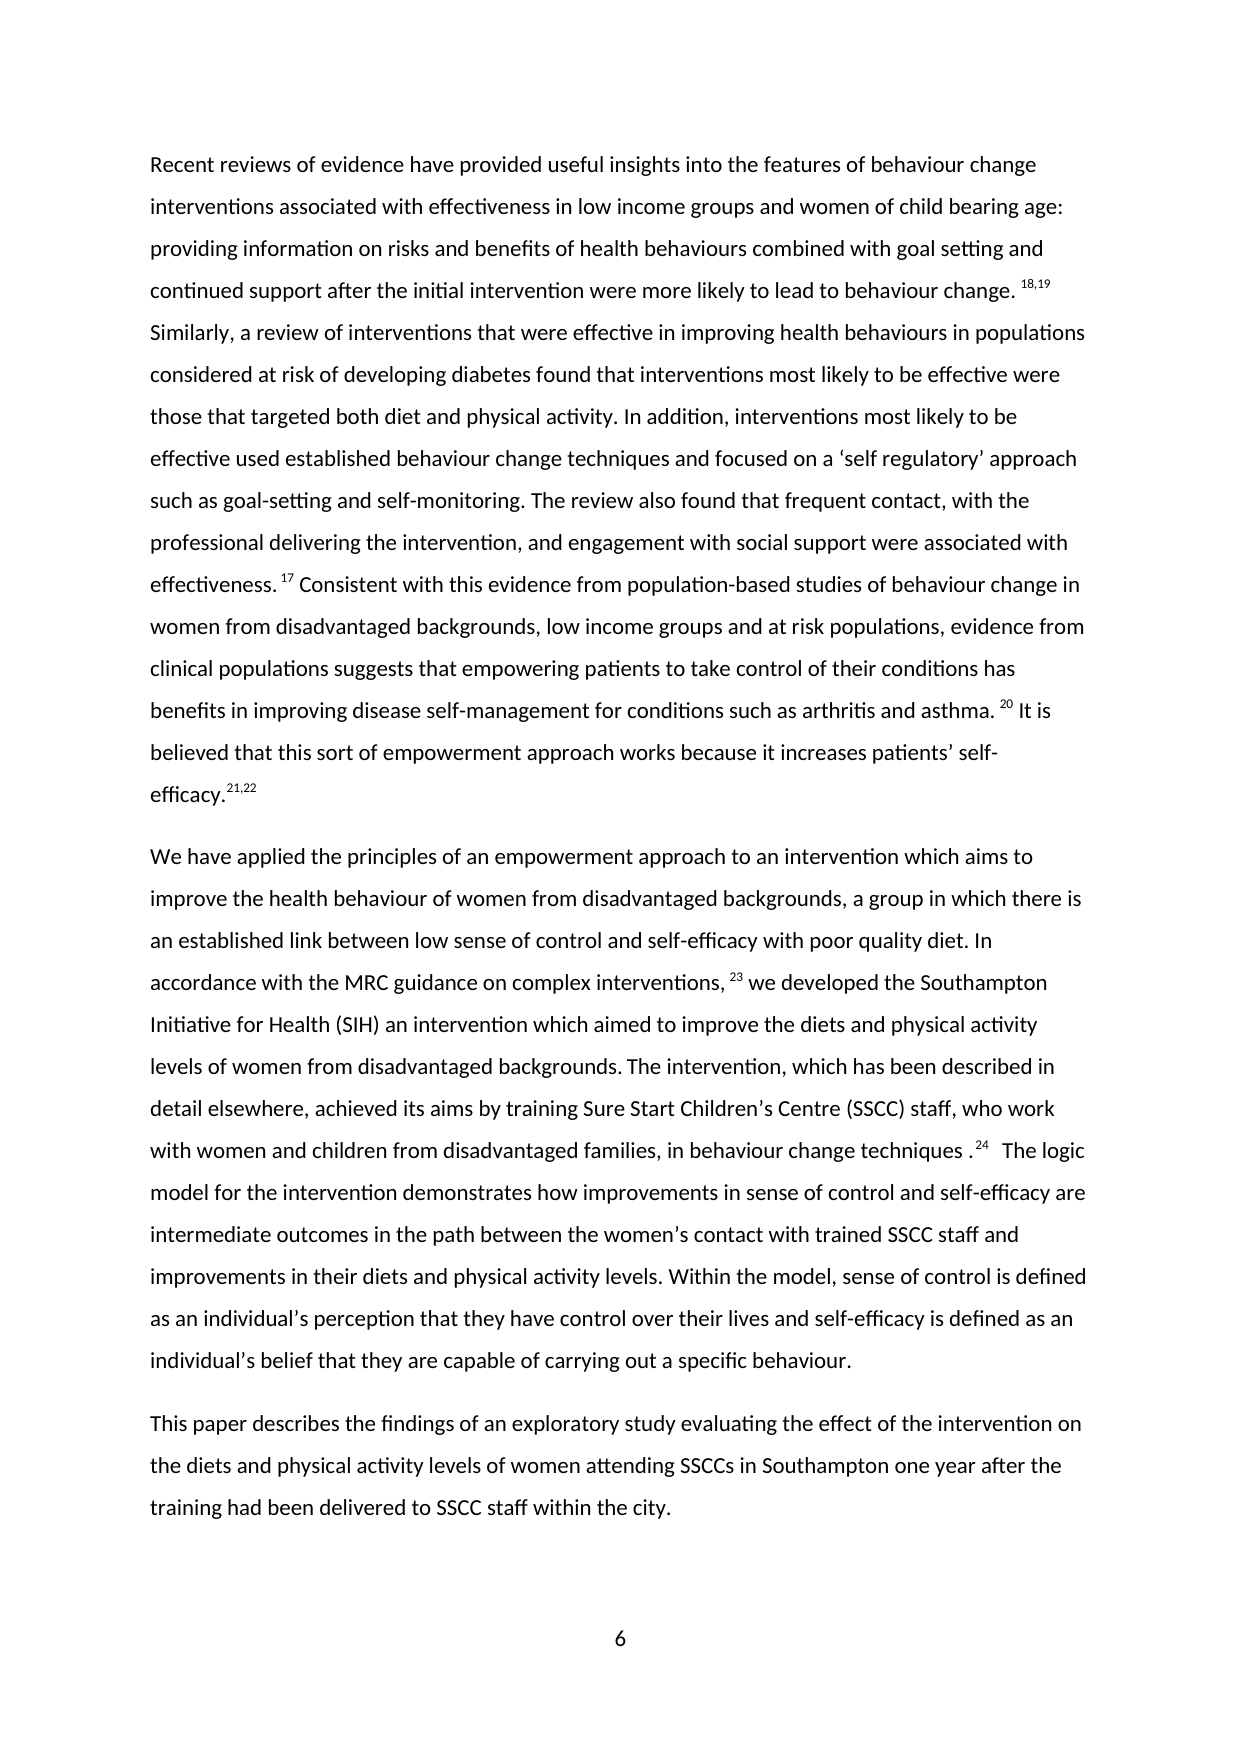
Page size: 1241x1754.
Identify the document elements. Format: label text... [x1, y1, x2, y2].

text Recent reviews of evidence have provided useful insights into the features of behaviour change interventions associated with effectiveness in low income groups and women of child bearing age: providing information on risks and benefits of health behaviours combined with goal setting and continued support after the initial intervention were more likely to lead to behaviour change. 18,19 Similarly, a review of interventions that were effective in improving health behaviours in populations considered at risk of developing diabetes found that interventions most likely to be effective were those that targeted both diet and physical activity. In addition, interventions most likely to be effective used established behaviour change techniques and focused on a ‘self regulatory’ approach such as goal-setting and self-monitoring. The review also found that frequent contact, with the professional delivering the intervention, and engagement with social support were associated with effectiveness. 17 Consistent with this evidence from population-based studies of behaviour change in women from disadvantaged backgrounds, low income groups and at risk populations, evidence from clinical populations suggests that empowering patients to take control of their conditions has benefits in improving disease self-management for conditions such as arthritis and asthma. 20 It is believed that this sort of empowerment approach works because it increases patients’ self-efficacy.21,22 [150, 150, 1090, 808]
text This paper describes the findings of an exploratory study evaluating the effect of the intervention on the diets and physical activity levels of women attending SSCCs in Southampton one year after the training had been delivered to SSCC staff within the city. [150, 1409, 1090, 1521]
text We have applied the principles of an empowerment approach to an intervention which aims to improve the health behaviour of women from disadvantaged backgrounds, a group in which there is an established link between low sense of control and self-efficacy with poor quality diet. In accordance with the MRC guidance on complex interventions, 23 we developed the Southampton Initiative for Health (SIH) an intervention which aimed to improve the diets and physical activity levels of women from disadvantaged backgrounds. The intervention, which has been described in detail elsewhere, achieved its aims by training Sure Start Children’s Centre (SSCC) staff, who work with women and children from disadvantaged families, in behaviour change techniques .24 The logic model for the intervention demonstrates how improvements in sense of control and self-efficacy are intermediate outcomes in the path between the women’s contact with trained SSCC staff and improvements in their diets and physical activity levels. Within the model, sense of control is defined as an individual’s perception that they have control over their lives and self-efficacy is defined as an individual’s belief that they are capable of carrying out a specific behaviour. [150, 842, 1090, 1374]
